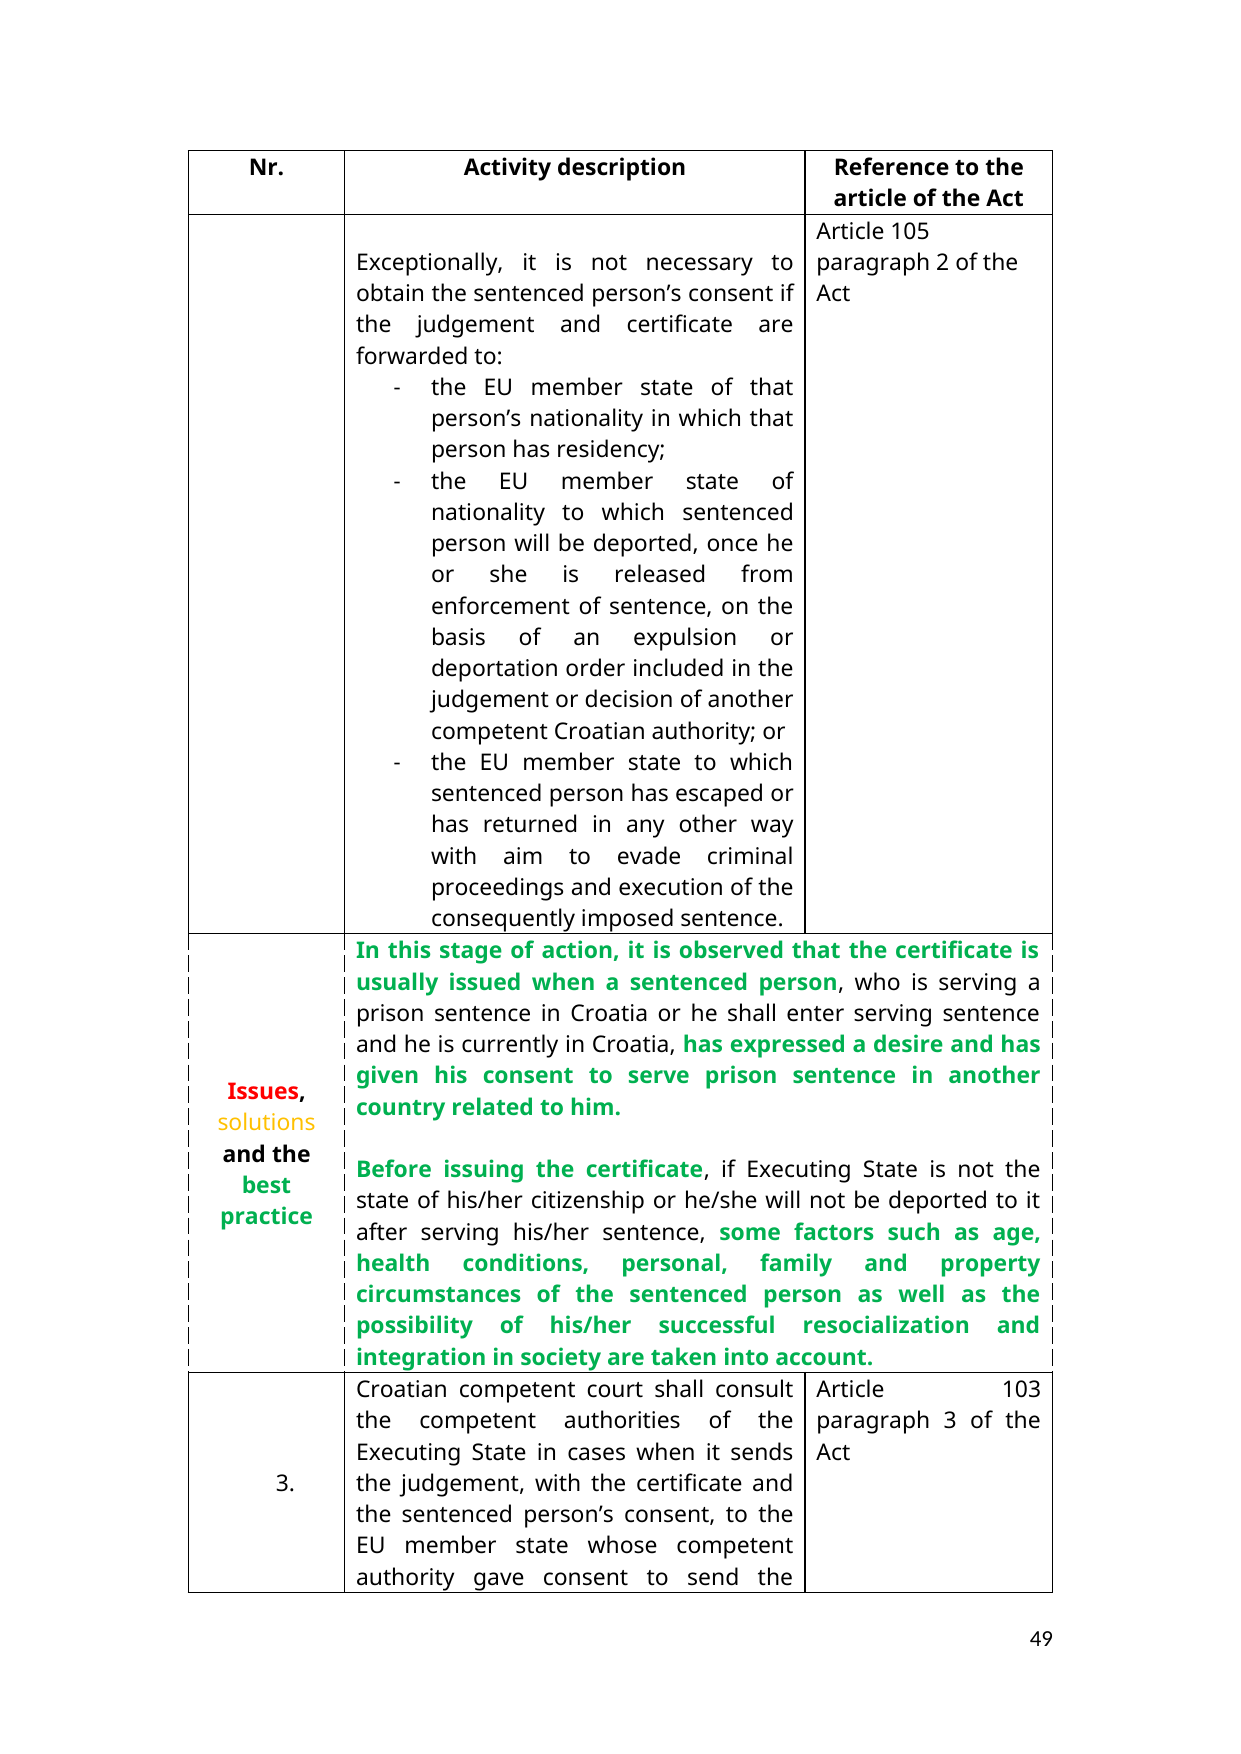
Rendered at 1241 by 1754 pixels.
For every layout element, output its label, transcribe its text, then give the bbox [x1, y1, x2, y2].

table_cell Article 103 paragraph 3 of the Act [806, 1373, 1052, 1592]
table_header Activity description [345, 151, 804, 213]
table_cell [345, 1373, 804, 1592]
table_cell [806, 215, 1052, 933]
table_cell [189, 1373, 344, 1592]
table_header Reference to the article of the Act [806, 151, 1052, 213]
table_header Nr. [189, 151, 344, 213]
table_cell Issues, solutions and the best practice [188, 934, 344, 1372]
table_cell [345, 215, 804, 933]
table_cell In this stage of action, it is observed that the certificate is usually issued when a sentenced person, who is serving a prison sentence in Croatia or he shall enter serving sentence and he is currently in Croatia, has expressed a desire and has given his consent to serve prison sentence in another country related to him. Before issuing the certificate, if Executing State is not the state of his/her citizenship or he/she will not be deported to it after serving his/her sentence, some factors such as age, health conditions, personal, family and property circumstances of the sentenced person as well as the possibility of his/her successful resocialization and integration in society are taken into account. [345, 934, 1052, 1372]
table_cell [189, 215, 344, 933]
